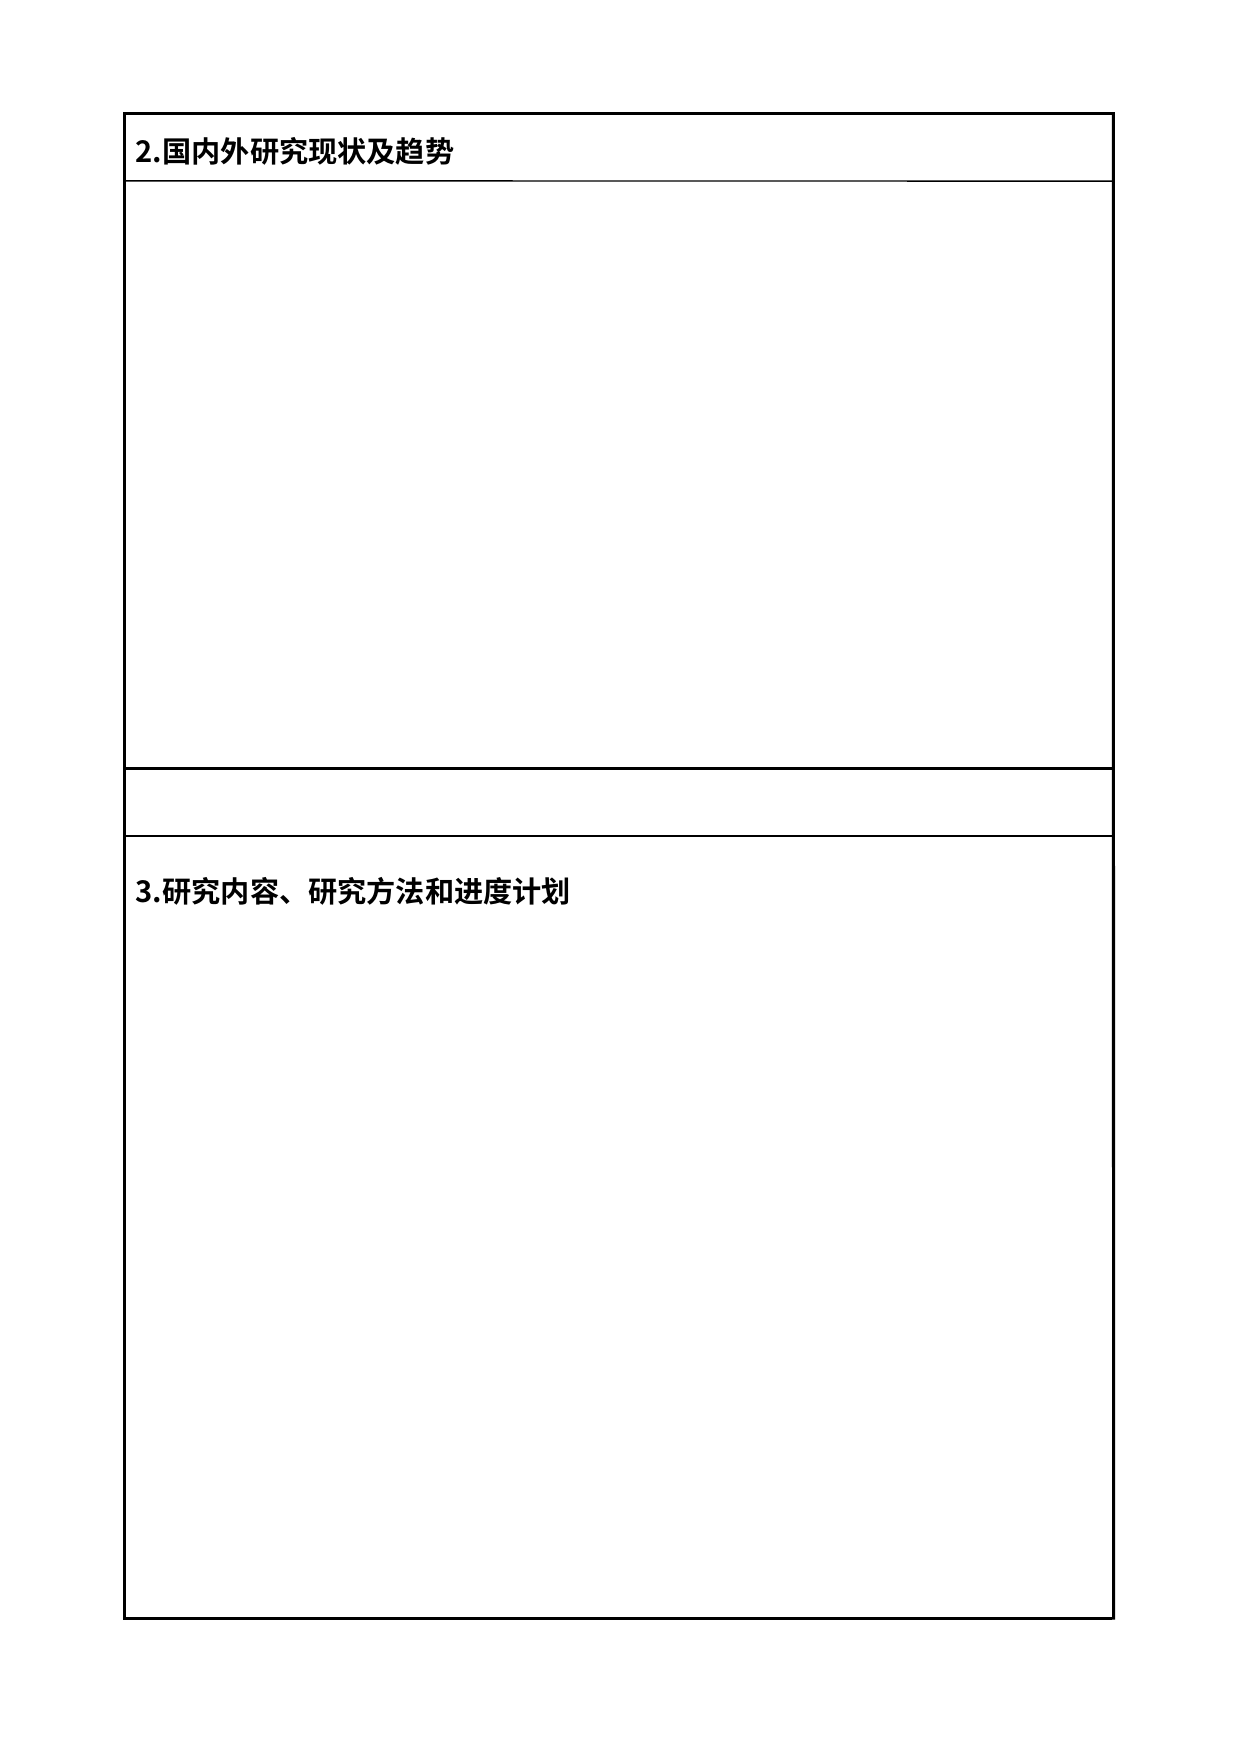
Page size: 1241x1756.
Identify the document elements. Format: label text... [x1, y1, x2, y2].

text 2.国内外研究现状及趋势 [136, 129, 1157, 171]
text 3.研究内容、研究方法和进度计划 [136, 869, 1157, 911]
